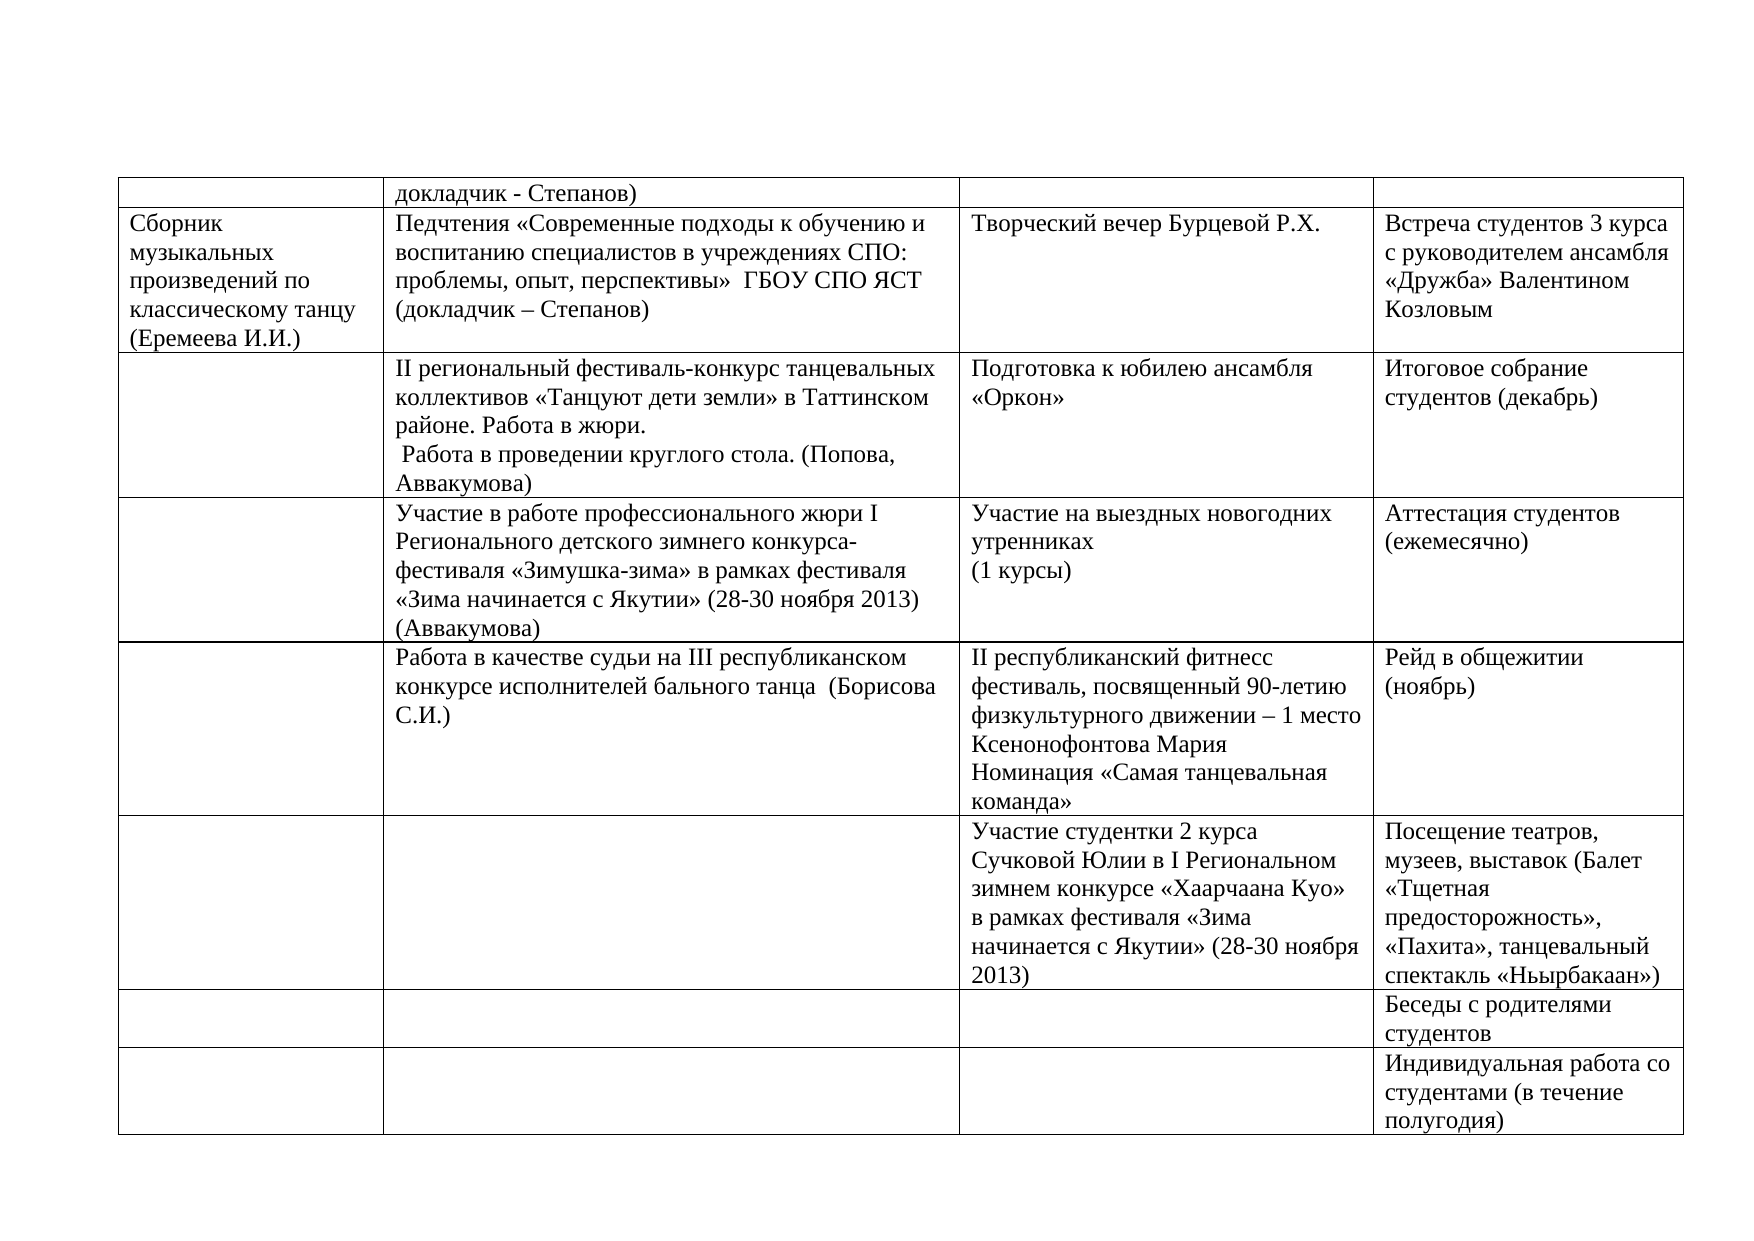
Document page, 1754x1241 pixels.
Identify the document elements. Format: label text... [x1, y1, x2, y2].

table_cell [119, 498, 383, 641]
table_cell Аттестация студентов (ежемесячно) [1374, 498, 1683, 641]
table_cell [384, 1048, 959, 1134]
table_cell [384, 178, 959, 207]
table_cell Педчтения «Современные подходы к обучению и воспитанию специалистов в учреждениях СПО: проблемы, опыт, перспективы» ГБОУ СПО ЯСТ (докладчик – Степанов) [384, 208, 959, 352]
table_cell [119, 816, 383, 988]
table_cell [384, 816, 959, 988]
table_cell Рейд в общежитии (ноябрь) [1374, 643, 1683, 815]
table_cell [119, 353, 383, 497]
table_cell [1374, 178, 1683, 207]
table_cell [960, 1048, 1373, 1134]
table_cell Индивидуальная работа со студентами (в течение полугодия) [1374, 1048, 1683, 1134]
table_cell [119, 178, 383, 207]
table_cell [384, 990, 959, 1047]
table_cell [119, 1048, 383, 1134]
table_cell Итоговое собрание студентов (декабрь) [1374, 353, 1683, 497]
table_cell Участие на выездных новогодних утренниках (1 курсы) [960, 498, 1373, 641]
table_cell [960, 178, 1373, 207]
table_cell II региональный фестиваль-конкурс танцевальных коллективов «Танцуют дети земли» в Таттинском районе. Работа в жюри. Работа в проведении круглого стола. (Попова, Аввакумова) [384, 353, 959, 497]
table_cell Встреча студентов 3 курса с руководителем ансамбля «Дружба» Валентином Козловым [1374, 208, 1683, 352]
table_cell Участие студентки 2 курса Сучковой Юлии в I Региональном зимнем конкурсе «Хаарчаана Куо» в рамках фестиваля «Зима начинается с Якутии» (28-30 ноября 2013) [960, 816, 1373, 988]
table_cell Работа в качестве судьи на III республиканском конкурсе исполнителей бального танца (Борисова С.И.) [384, 643, 959, 815]
table_cell Творческий вечер Бурцевой Р.Х. [960, 208, 1373, 352]
table_cell Беседы с родителями студентов [1374, 990, 1683, 1047]
table_cell Подготовка к юбилею ансамбля «Оркон» [960, 353, 1373, 497]
table_cell II республиканский фитнесс фестиваль, посвященный 90-летию физкультурного движении – 1 место Ксенонофонтова Мария Номинация «Самая танцевальная команда» [960, 643, 1373, 815]
table_cell Посещение театров, музеев, выставок (Балет «Тщетная предосторожность», «Пахита», танцевальный спектакль «Ньырбакаан») [1374, 816, 1683, 988]
table_cell [119, 643, 383, 815]
table_cell Участие в работе профессионального жюри I Регионального детского зимнего конкурса-фестиваля «Зимушка-зима» в рамках фестиваля «Зима начинается с Якутии» (28-30 ноября 2013) (Аввакумова) [384, 498, 959, 641]
table_cell Сборник музыкальных произведений по классическому танцу (Еремеева И.И.) [119, 208, 383, 352]
table_cell [960, 990, 1373, 1047]
table_cell [119, 990, 383, 1047]
